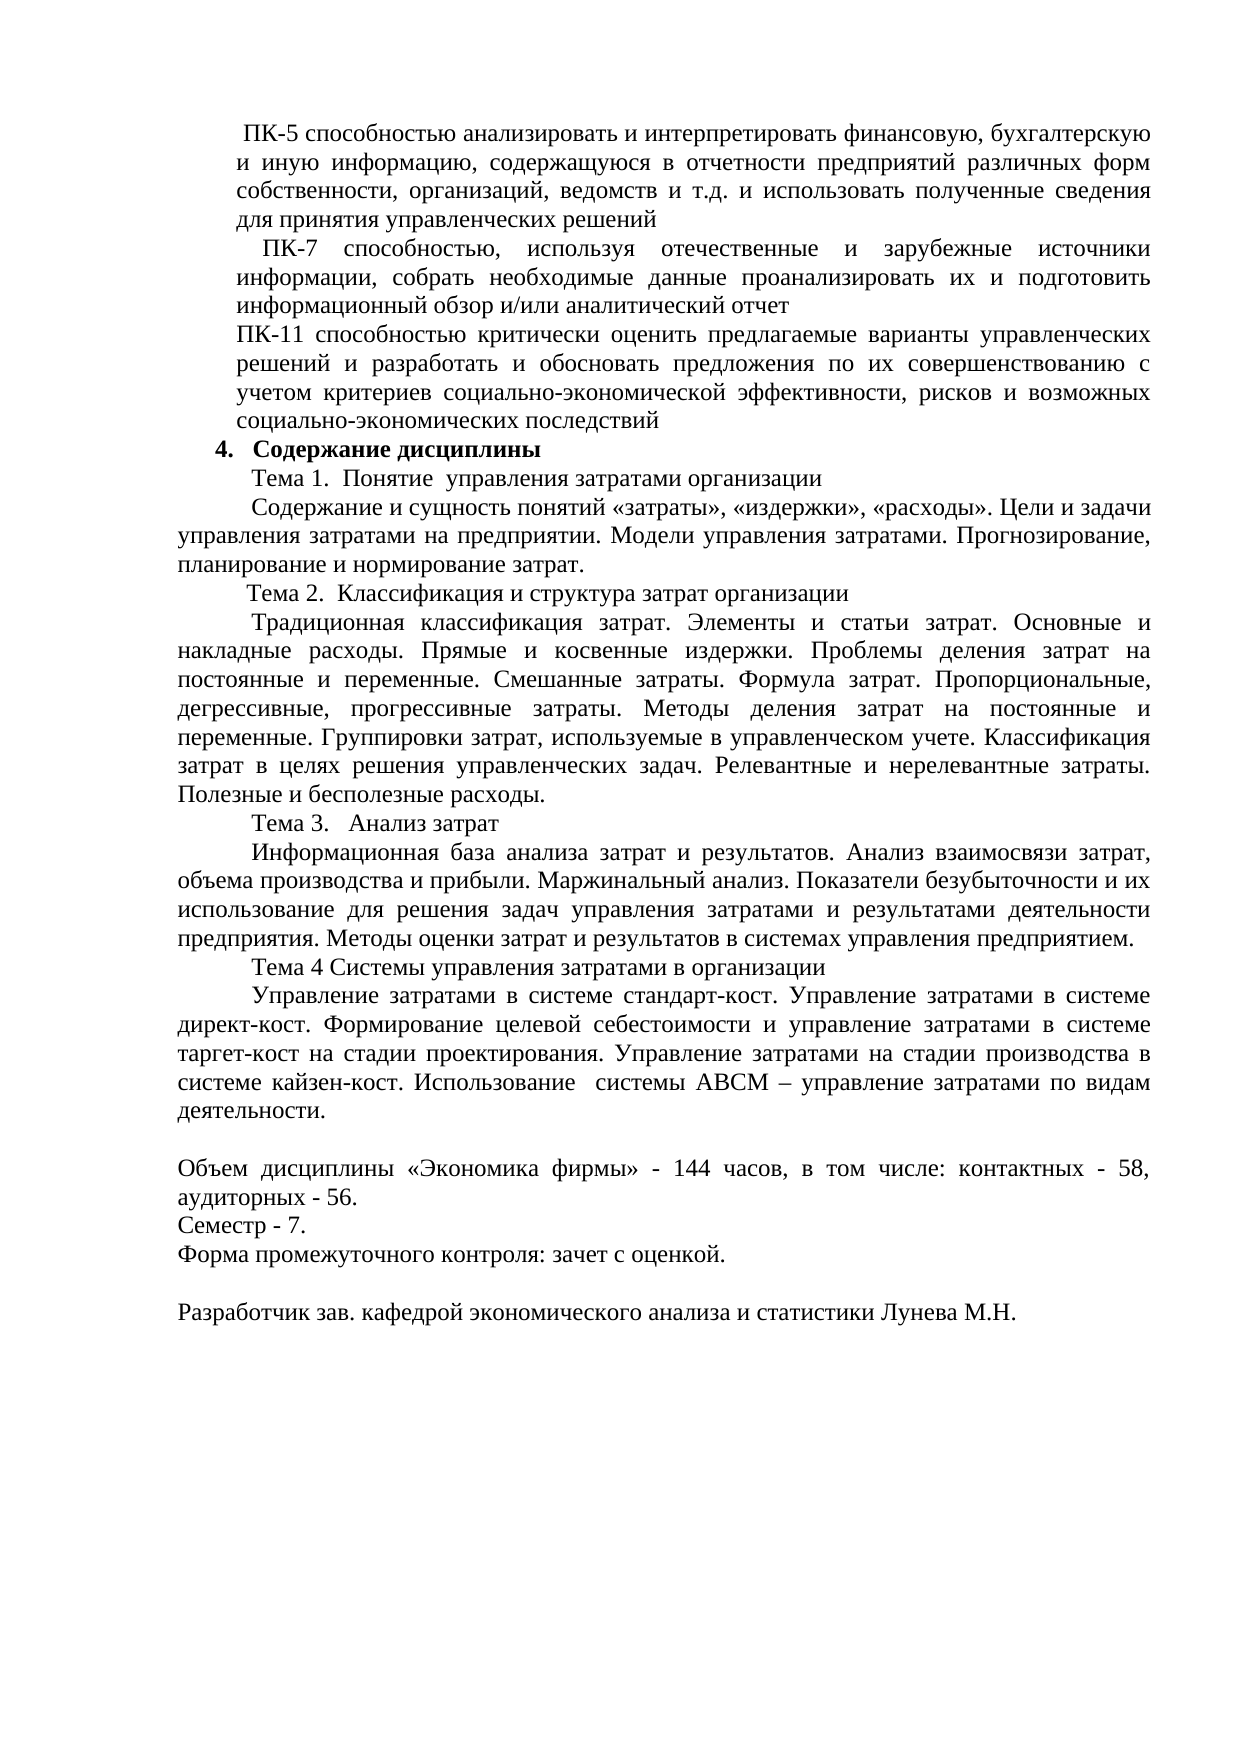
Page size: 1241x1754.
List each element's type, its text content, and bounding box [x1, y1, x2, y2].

text Традиционная классификация затрат. Элементы и статьи затрат. Основные и накладные расходы. Прямые и косвенные издержки. Проблемы деления затрат на постоянные и переменные. Смешанные затраты. Формула затрат. Пропорциональные, дегрессивные, прогрессивные затраты. Методы деления затрат на постоянные и переменные. Группировки затрат, используемые в управленческом учете. Классификация затрат в целях решения управленческих задач. Релевантные и нерелевантные затраты. Полезные и бесполезные расходы. [177, 607, 1152, 808]
text Форма промежуточного контроля: зачет с оценкой. [177, 1239, 1152, 1268]
text ПК-5 способностью анализировать и интерпретировать финансовую, бухгалтерскую и иную информацию, содержащуюся в отчетности предприятий различных форм собственности, организаций, ведомств и т.д. и использовать полученные сведения для принятия управленческих решений [236, 118, 1152, 233]
text ПК-7 способностью, используя отечественные и зарубежные источники информации, собрать необходимые данные проанализировать их и подготовить информационный обзор и/или аналитический отчет [236, 233, 1152, 319]
text Информационная база анализа затрат и результатов. Анализ взаимосвязи затрат, объема производства и прибыли. Маржинальный анализ. Показатели безубыточности и их использование для решения задач управления затратами и результатами деятельности предприятия. Методы оценки затрат и результатов в системах управления предприятием. [177, 837, 1152, 952]
text Тема 2. Классификация и структура затрат организации [177, 578, 1152, 607]
text ПК-11 способностью критически оценить предлагаемые варианты управленческих решений и разработать и обосновать предложения по их совершенствованию с учетом критериев социально-экономической эффективности, рисков и возможных социально-экономических последствий [236, 319, 1152, 434]
text Разработчик зав. кафедрой экономического анализа и статистики Лунева М.Н. [177, 1297, 1152, 1326]
text Тема 1. Понятие управления затратами организации [177, 463, 1152, 492]
text Содержание и сущность понятий «затраты», «издержки», «расходы». Цели и задачи управления затратами на предприятии. Модели управления затратами. Прогнозирование, планирование и нормирование затрат. [177, 492, 1152, 578]
text Семестр - 7. [177, 1211, 1152, 1239]
text Тема 3. Анализ затрат [177, 808, 1152, 837]
text Управление затратами в системе стандарт-кост. Управление затратами в системе директ-кост. Формирование целевой себестоимости и управление затратами в системе таргет-кост на стадии проектирования. Управление затратами на стадии производства в системе кайзен-кост. Использование системы АВСМ – управление затратами по видам деятельности. [177, 981, 1152, 1124]
text Объем дисциплины «Экономика фирмы» - 144 часов, в том числе: контактных - 58, аудиторных - 56. [177, 1153, 1152, 1211]
list Содержание дисциплины [215, 434, 1152, 463]
text Тема 4 Системы управления затратами в организации [177, 952, 1152, 981]
